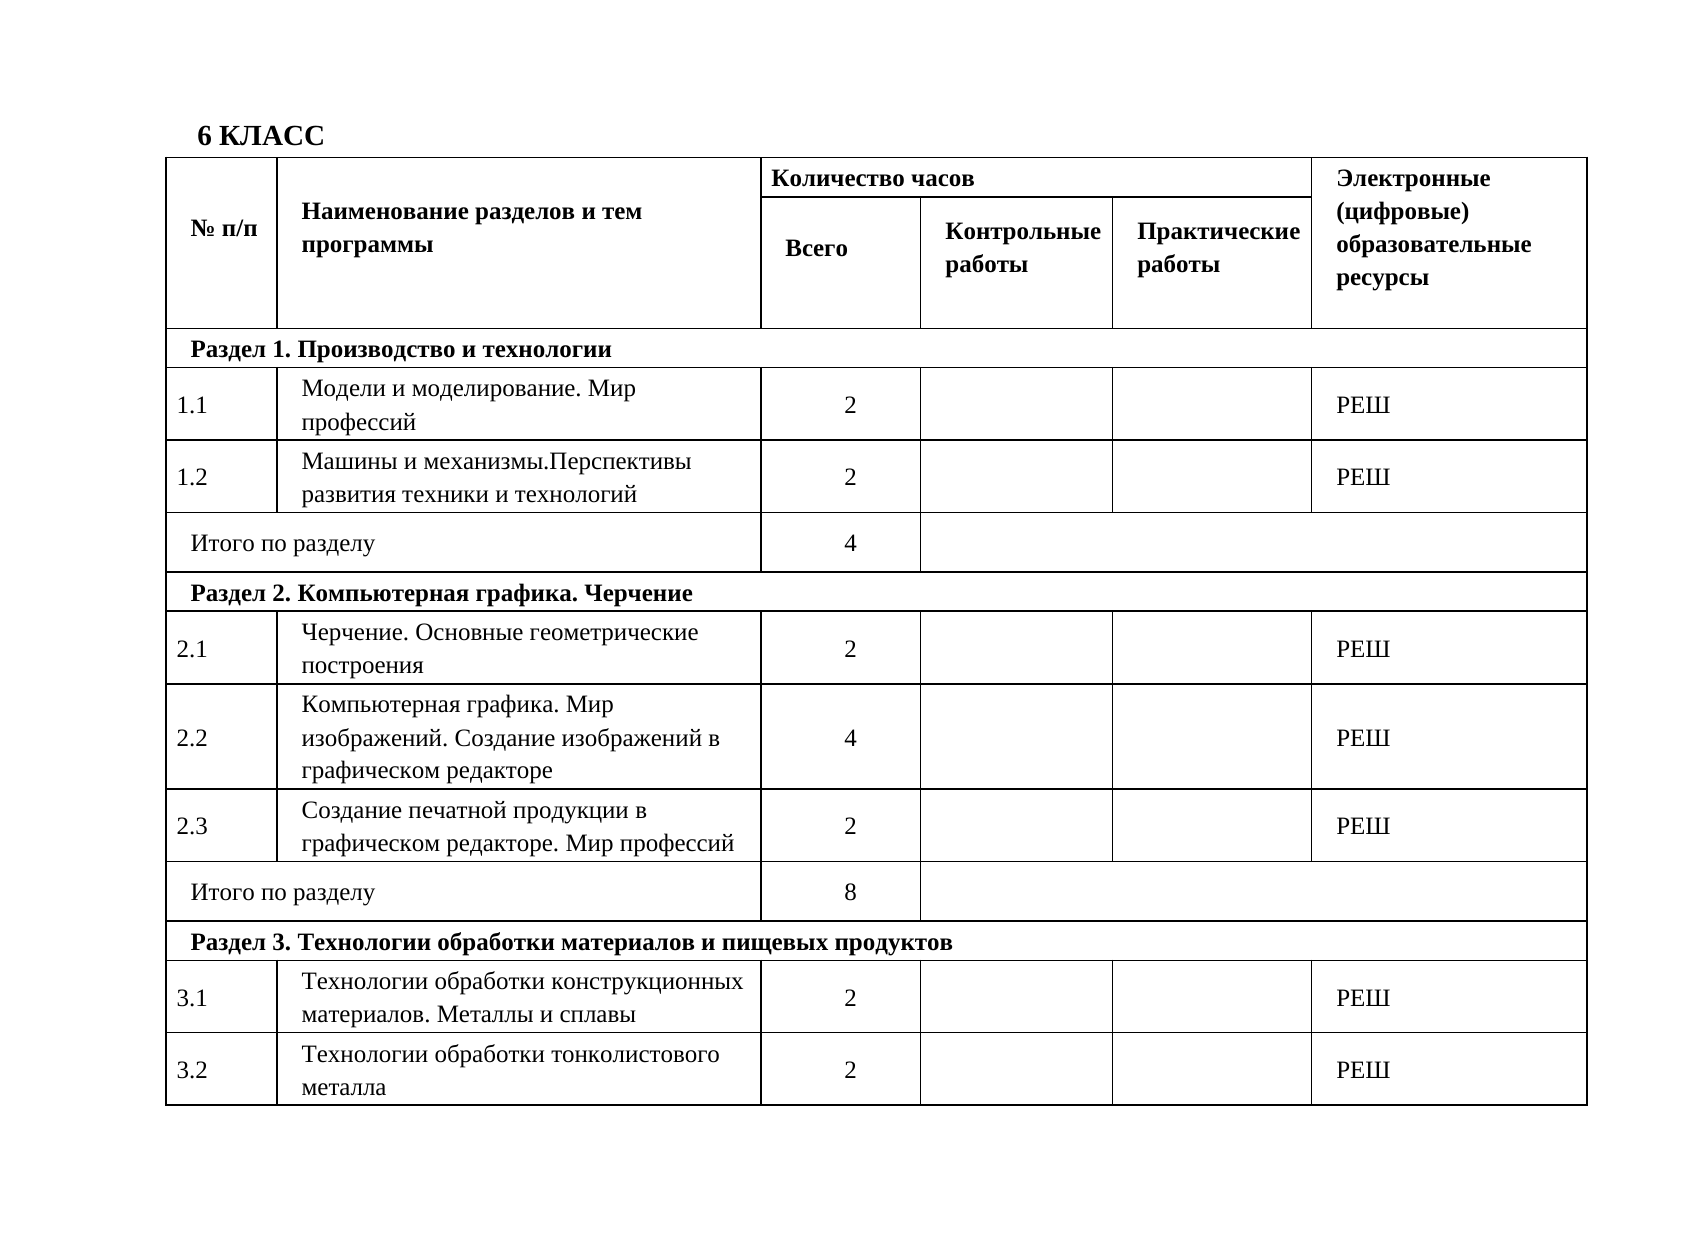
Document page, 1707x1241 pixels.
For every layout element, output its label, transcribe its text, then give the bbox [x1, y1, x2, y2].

table_cell [1113, 368, 1311, 439]
table_cell РЕШ [1312, 961, 1586, 1032]
table_cell 8 [762, 862, 920, 920]
table_cell Раздел 3. Технологии обработки материалов и пищевых продуктов [167, 922, 1586, 959]
table_cell 2.1 [167, 612, 276, 683]
table_cell Раздел 2. Компьютерная графика. Черчение [167, 573, 1586, 610]
table_cell 1.1 [167, 368, 276, 439]
table_cell 2 [762, 441, 920, 512]
table_cell [921, 790, 1112, 861]
table_cell 2 [762, 368, 920, 439]
table_cell [921, 1033, 1112, 1104]
table_cell Модели и моделирование. Мир профессий [278, 368, 760, 439]
table_cell Итого по разделу [167, 862, 760, 920]
table_cell 2 [762, 790, 920, 861]
table_cell Технологии обработки конструкционных материалов. Металлы и сплавы [278, 961, 760, 1032]
table_cell [1113, 441, 1311, 512]
table_header Наименование разделов и тем программы [278, 158, 760, 327]
table_cell Создание печатной продукции в графическом редакторе. Мир профессий [278, 790, 760, 861]
text 6 КЛАСС [190, 118, 1618, 152]
table_cell РЕШ [1312, 685, 1586, 788]
table_cell РЕШ [1312, 790, 1586, 861]
table_cell 4 [762, 513, 920, 571]
table_cell Итого по разделу [167, 513, 760, 571]
table_cell РЕШ [1312, 368, 1586, 439]
table_cell РЕШ [1312, 612, 1586, 683]
table_cell 2.3 [167, 790, 276, 861]
table_cell [921, 685, 1112, 788]
table_cell Раздел 1. Производство и технологии [167, 329, 1586, 367]
table_header Электронные (цифровые) образовательные ресурсы [1312, 158, 1586, 327]
table_cell Всего [762, 198, 920, 327]
table_cell [1113, 961, 1311, 1032]
table_cell [921, 862, 1586, 920]
table_cell 2 [762, 1033, 920, 1104]
table_cell [1113, 1033, 1311, 1104]
table_cell 4 [762, 685, 920, 788]
table_cell [1113, 685, 1311, 788]
table_cell 1.2 [167, 441, 276, 512]
table_cell 2 [762, 961, 920, 1032]
table_cell [921, 961, 1112, 1032]
table_cell [921, 441, 1112, 512]
table_header № п/п [167, 158, 276, 327]
table_cell 3.2 [167, 1033, 276, 1104]
table_cell Компьютерная графика. Мир изображений. Создание изображений в графическом редакторе [278, 685, 760, 788]
table_cell Черчение. Основные геометрические построения [278, 612, 760, 683]
table_cell 2 [762, 612, 920, 683]
table_header Количество часов [762, 158, 1311, 196]
table_cell РЕШ [1312, 1033, 1586, 1104]
table_cell 3.1 [167, 961, 276, 1032]
table_cell Контрольные работы [921, 198, 1112, 327]
table_cell Практические работы [1113, 198, 1311, 327]
table_cell [1113, 612, 1311, 683]
table_cell Технологии обработки тонколистового металла [278, 1033, 760, 1104]
table_cell 2.2 [167, 685, 276, 788]
table_cell [1113, 790, 1311, 861]
table_cell [921, 612, 1112, 683]
table_cell Машины и механизмы.Перспективы развития техники и технологий [278, 441, 760, 512]
table_cell [921, 513, 1586, 571]
table_cell РЕШ [1312, 441, 1586, 512]
table_cell [921, 368, 1112, 439]
